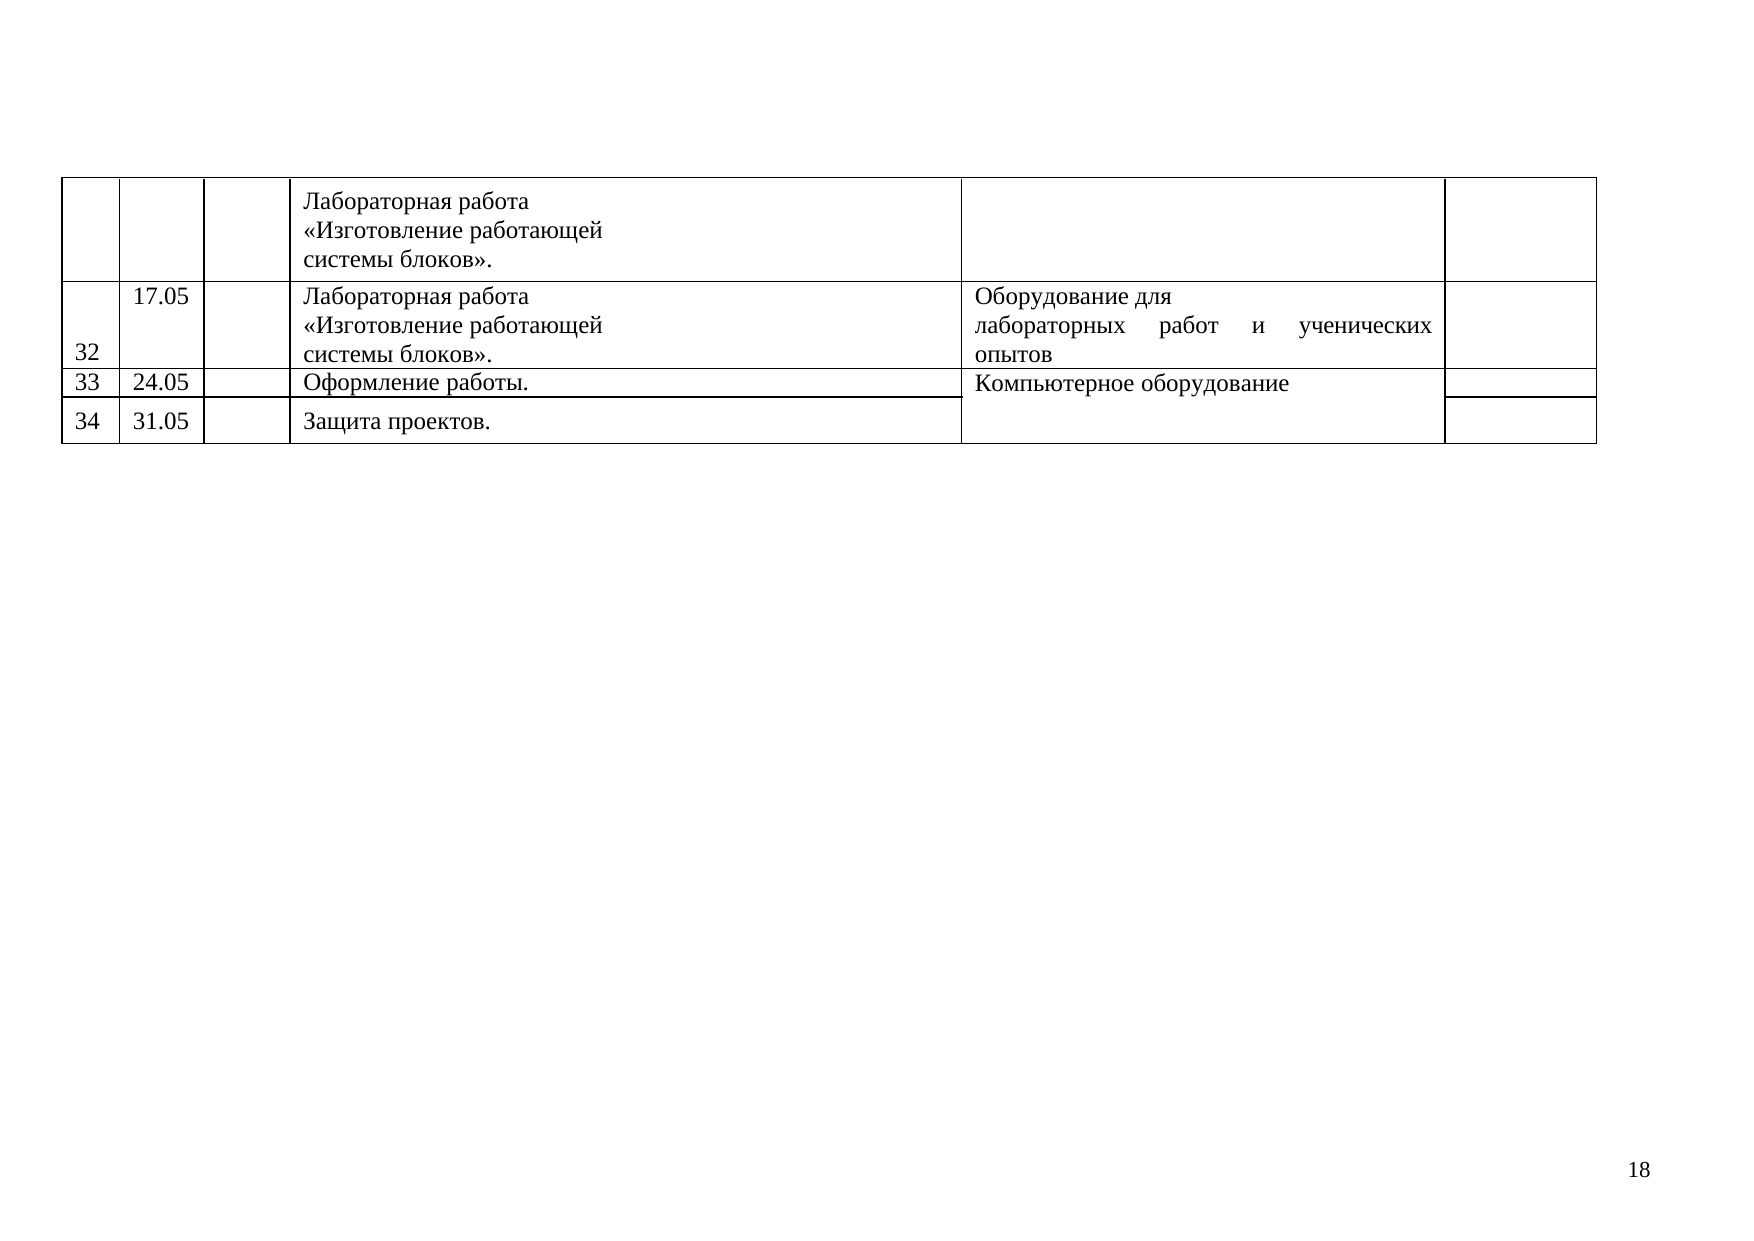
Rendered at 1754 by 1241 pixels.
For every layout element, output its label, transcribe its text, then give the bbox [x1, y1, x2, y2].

table_cell Компьютерное оборудование [962, 369, 1444, 443]
table_cell 24.05 [120, 369, 203, 396]
table_cell Защита проектов. [291, 398, 961, 443]
table_header [63, 178, 119, 281]
table_cell [1446, 369, 1596, 396]
table_header [962, 178, 1445, 281]
table_cell Лабораторная работа «Изготовление работающей системы блоков». [291, 282, 961, 367]
table_cell [1446, 398, 1596, 443]
table_header [120, 178, 204, 281]
table_cell 34 [63, 398, 119, 443]
table_cell Оборудование для лабораторных работ и ученических опытов [962, 282, 1444, 367]
table_header [1446, 178, 1596, 281]
table_cell [205, 282, 289, 367]
table_cell [205, 369, 289, 396]
table_cell 17.05 [120, 282, 203, 367]
table_cell [205, 398, 289, 443]
table_cell 31.05 [120, 398, 203, 443]
table_cell 32 [63, 282, 119, 367]
table_header [205, 178, 290, 281]
table_cell 33 [63, 369, 119, 396]
table_cell Оформление работы. [291, 369, 961, 396]
table_header Лабораторная работа «Изготовление работающей системы блоков». [291, 178, 961, 281]
table_cell [1446, 282, 1596, 367]
